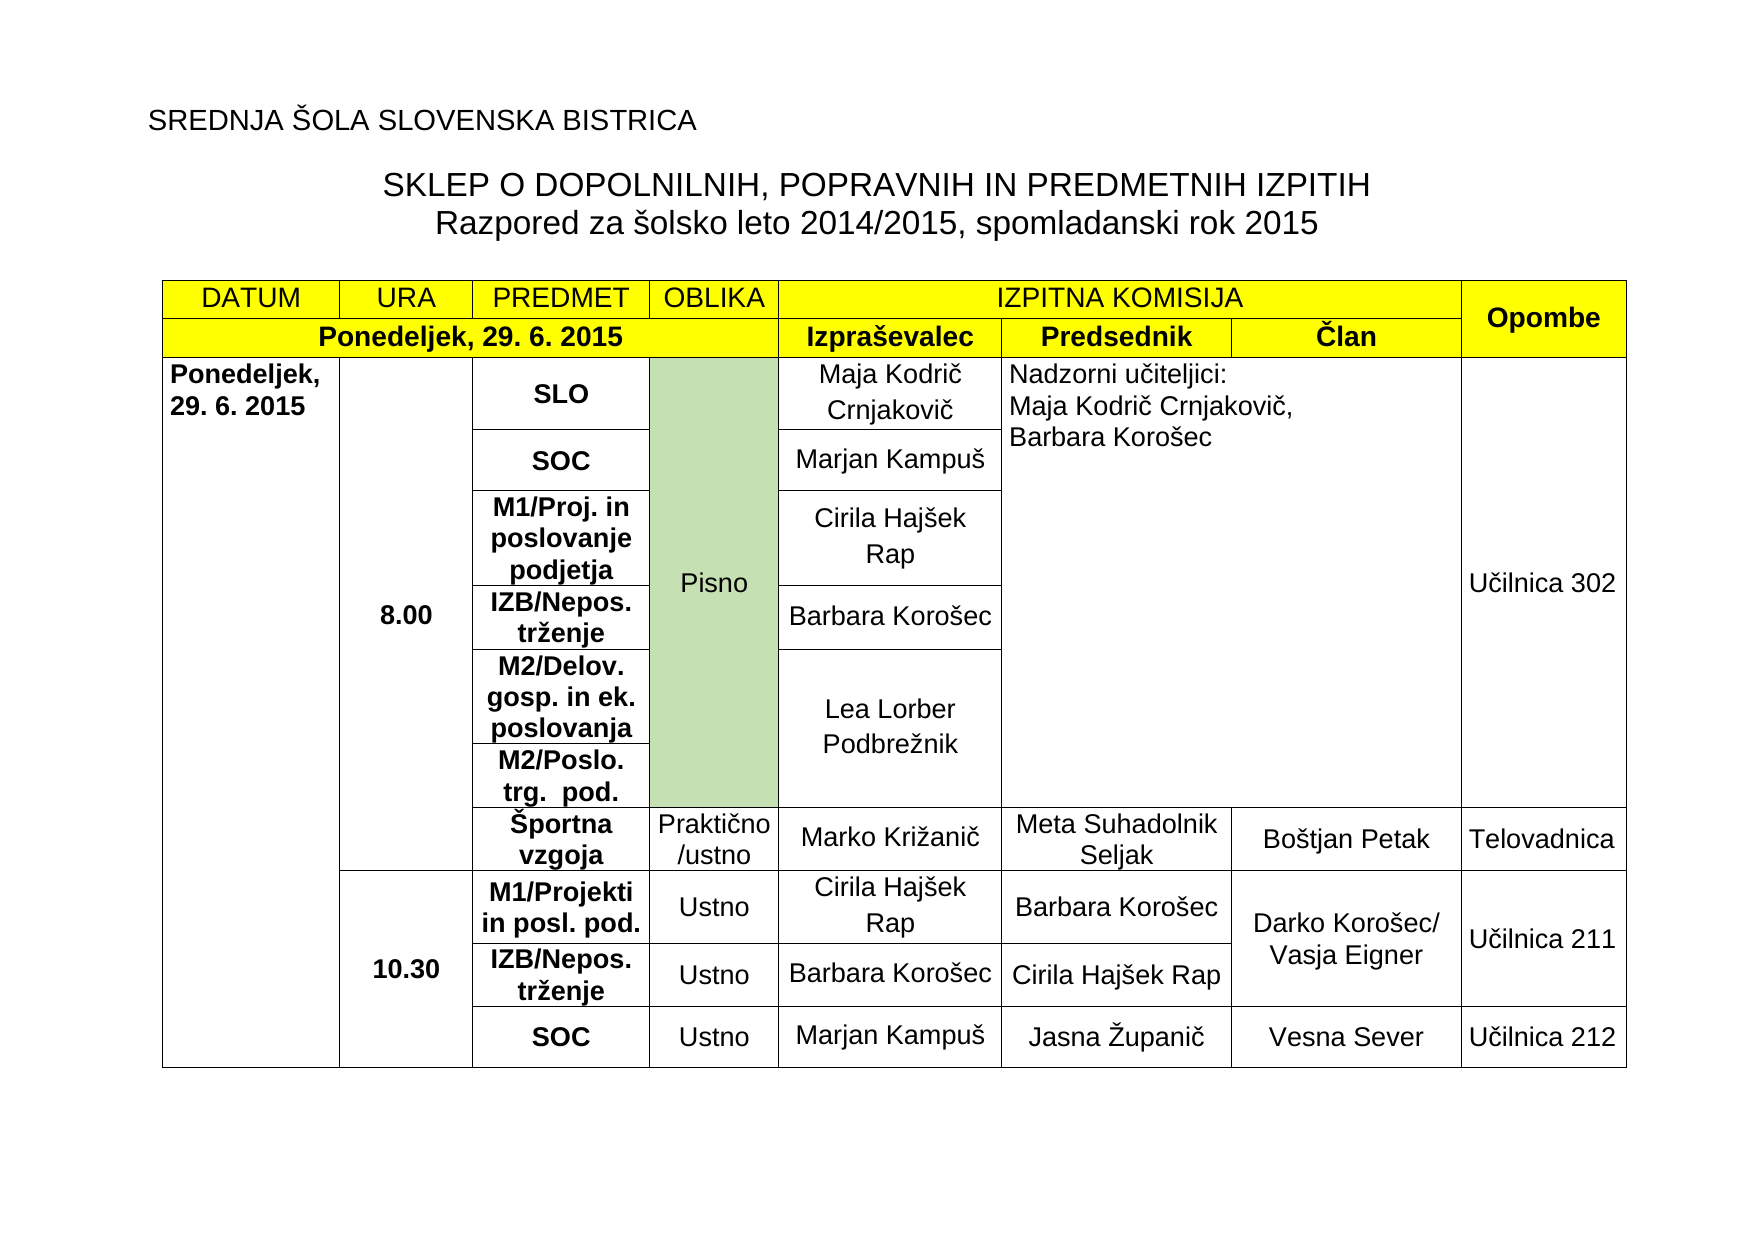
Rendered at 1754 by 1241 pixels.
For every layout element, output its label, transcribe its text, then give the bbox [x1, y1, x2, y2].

table_cell Ustno [650, 1007, 778, 1067]
table_cell Ustno [650, 871, 778, 942]
table_cell Jasna Županič [1002, 1007, 1231, 1067]
table_header URA [340, 281, 472, 318]
table_cell Barbara Korošec [779, 586, 1001, 648]
table_cell Ustno [650, 944, 778, 1006]
table_cell Športna vzgoja [473, 808, 649, 870]
table_cell Vesna Sever [1232, 1007, 1461, 1067]
table_header OBLIKA [650, 281, 778, 318]
table_cell IZB/Nepos. trženje [473, 944, 649, 1006]
table_cell Ponedeljek, 29. 6. 2015 [163, 358, 339, 1067]
table_header DATUM [163, 281, 339, 318]
table_cell Barbara Korošec [779, 944, 1001, 1006]
table_cell Izpraševalec [779, 319, 1001, 357]
table_cell Maja Kodrič Crnjakovič [779, 358, 1001, 429]
table_cell Ponedeljek, 29. 6. 2015 [163, 319, 778, 357]
table_cell Učilnica 211 [1462, 871, 1626, 1006]
table_cell Predsednik [1002, 319, 1231, 357]
table_cell Pisno [650, 358, 778, 807]
table_cell 8.00 [340, 358, 472, 870]
table_cell M2/Delov. gosp. in ek. poslovanja [473, 650, 649, 743]
table_cell SLO [473, 358, 649, 429]
table_cell M2/Poslo. trg. pod. [473, 744, 649, 807]
table_cell SOC [473, 430, 649, 490]
table_cell M1/Proj. in poslovanje podjetja [473, 491, 649, 585]
table_cell Učilnica 302 [1462, 358, 1626, 807]
table_cell Marjan Kampuš [779, 430, 1001, 490]
table_cell Član [1232, 319, 1461, 357]
table_cell Boštjan Petak [1232, 808, 1461, 870]
table_cell Meta Suhadolnik Seljak [1002, 808, 1231, 870]
table_cell Nadzorni učiteljici: Maja Kodrič Crnjakovič, Barbara Korošec [1002, 358, 1461, 807]
table_cell 10.30 [340, 871, 472, 1067]
table_cell Telovadnica [1462, 808, 1626, 870]
table_cell Marko Križanič [779, 808, 1001, 870]
table_cell Cirila Hajšek Rap [1002, 944, 1231, 1006]
text SKLEP O DOPOLNILNIH, POPRAVNIH IN PREDMETNIH IZPITIH [148, 165, 1606, 203]
table_cell Barbara Korošec [1002, 871, 1231, 942]
table_header Opombe [1462, 281, 1626, 357]
table_cell Cirila Hajšek Rap [779, 491, 1001, 585]
table_cell M1/Projekti in posl. pod. [473, 871, 649, 942]
table_cell Praktično/ustno [650, 808, 778, 870]
table_header PREDMET [473, 281, 649, 318]
table_cell Učilnica 212 [1462, 1007, 1626, 1067]
table_cell Marjan Kampuš [779, 1007, 1001, 1067]
table_cell Darko Korošec/ Vasja Eigner [1232, 871, 1461, 1006]
table_header IZPITNA KOMISIJA [779, 281, 1461, 318]
text SREDNJA ŠOLA SLOVENSKA BISTRICA [148, 103, 1606, 137]
table_cell Lea Lorber Podbrežnik [779, 650, 1001, 807]
table_cell Cirila Hajšek Rap [779, 871, 1001, 942]
table_cell IZB/Nepos. trženje [473, 586, 649, 648]
table_cell SOC [473, 1007, 649, 1067]
text Razpored za šolsko leto 2014/2015, spomladanski rok 2015 [148, 203, 1606, 242]
